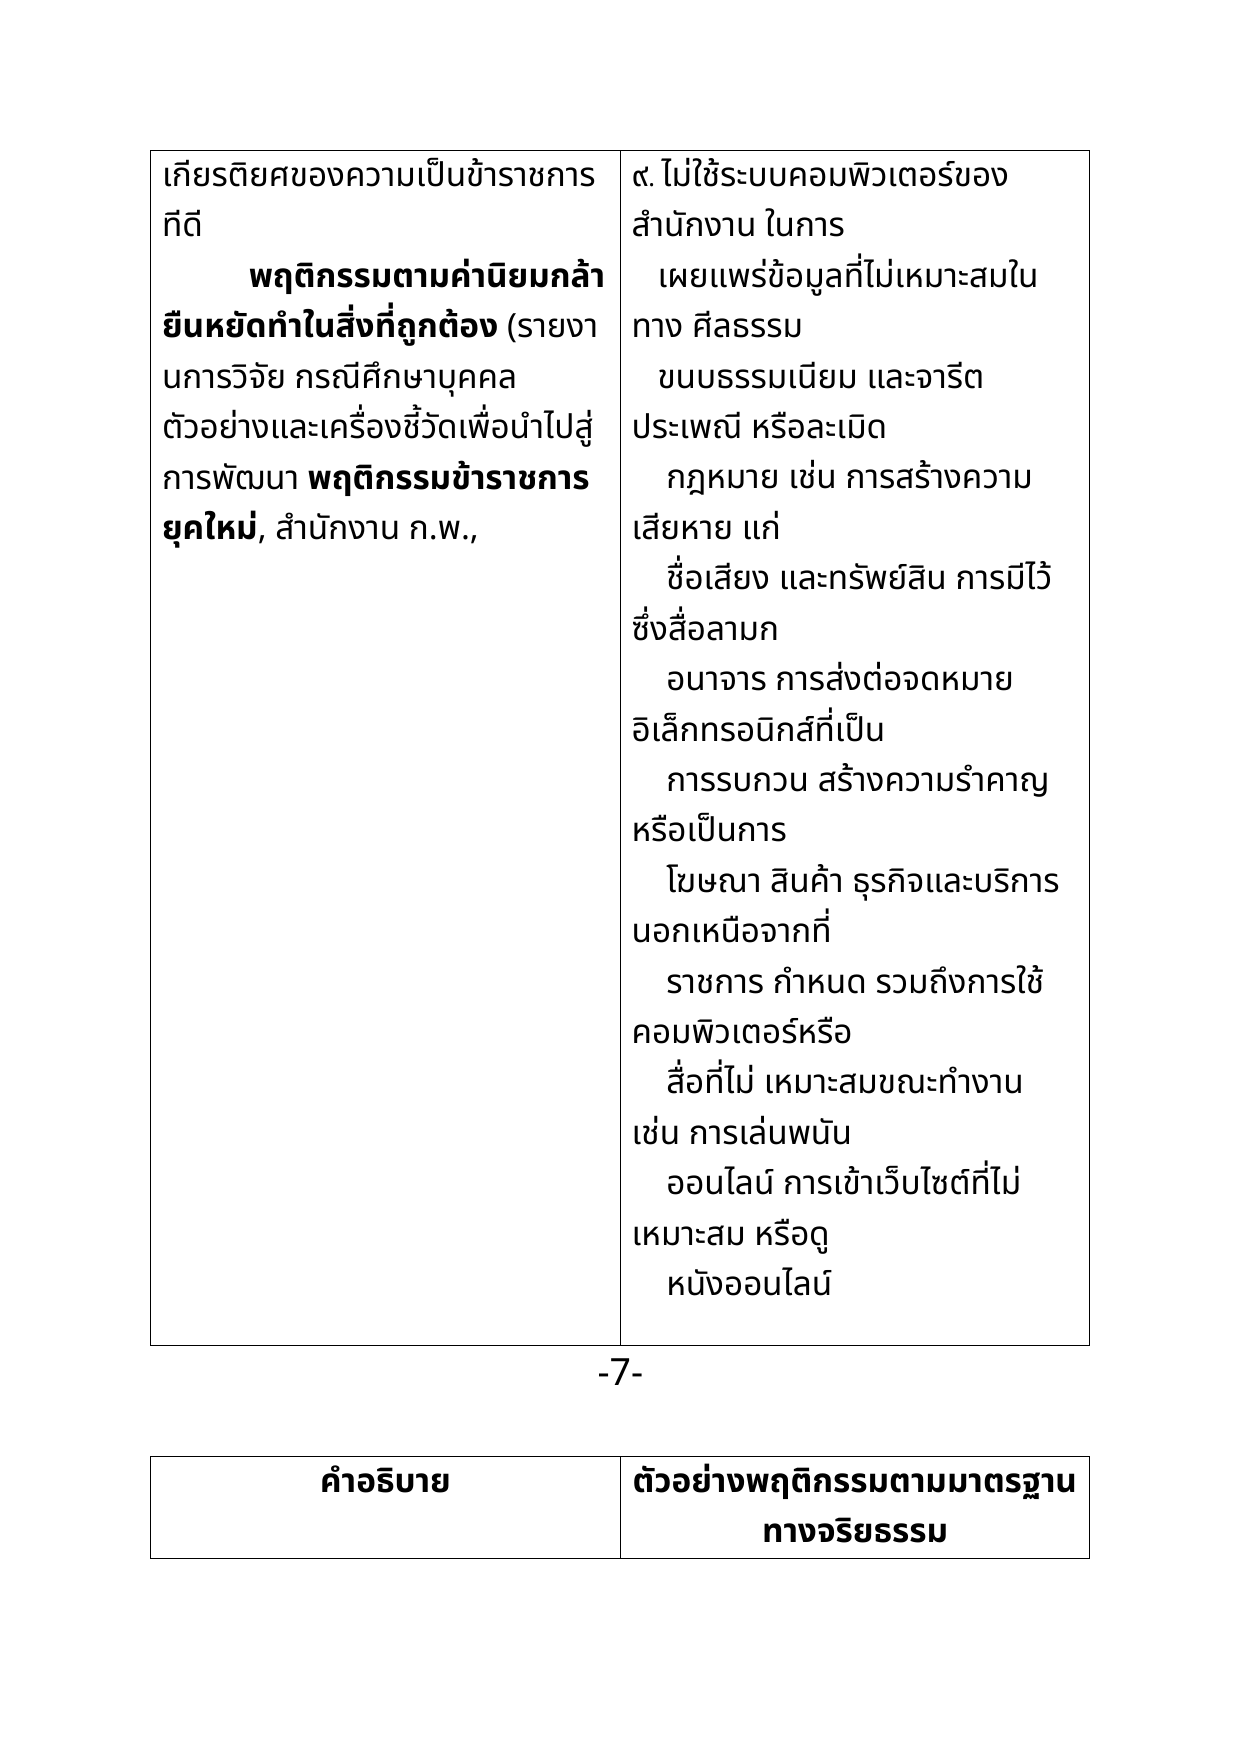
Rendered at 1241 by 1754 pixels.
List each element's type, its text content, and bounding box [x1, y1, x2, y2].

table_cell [151, 151, 620, 1345]
table_header คำอธิบาย [151, 1457, 620, 1558]
table_header ตัวอย่างพฤติกรรมตามมาตรฐานทางจริยธรรม [621, 1457, 1089, 1558]
text -7- [150, 1346, 1090, 1397]
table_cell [621, 151, 1089, 1345]
